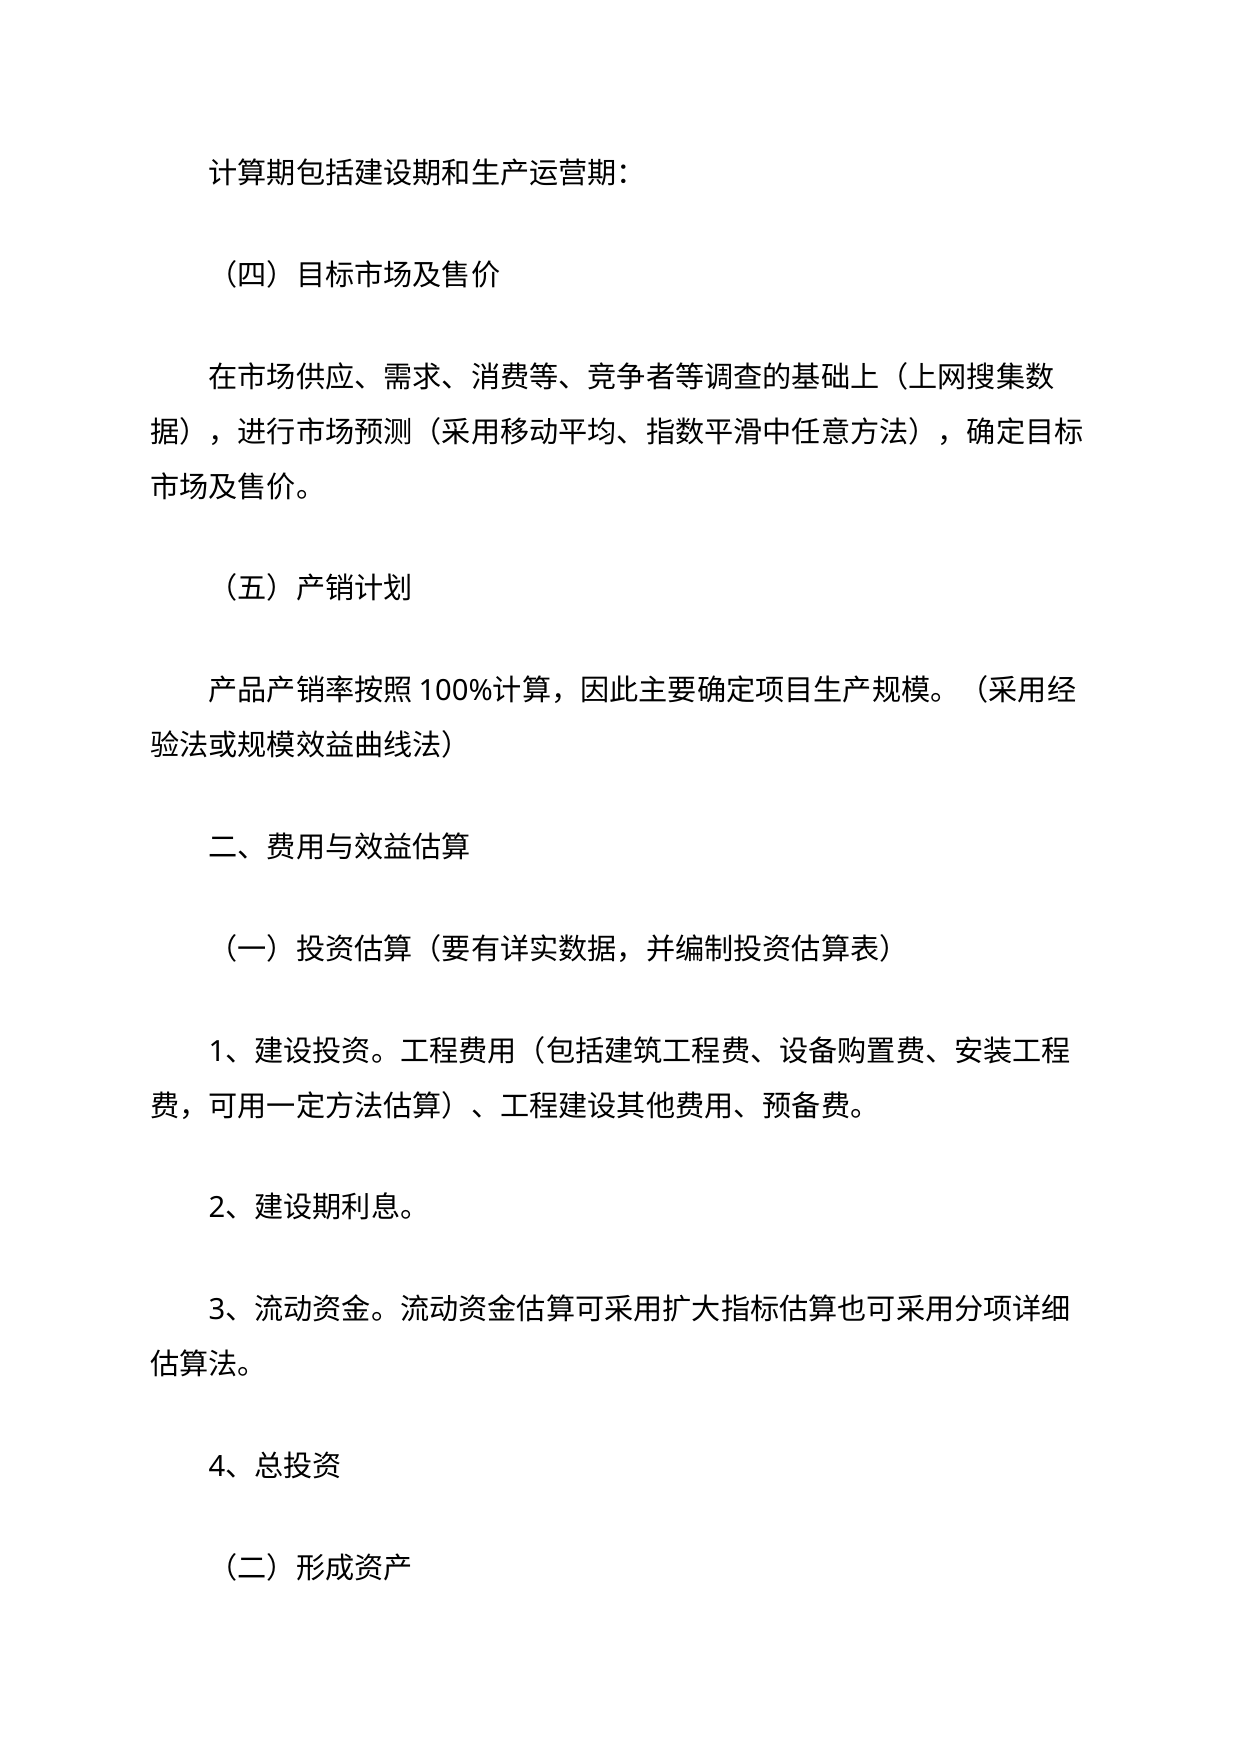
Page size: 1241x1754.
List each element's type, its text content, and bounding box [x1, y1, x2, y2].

text 计算期包括建设期和生产运营期： [150, 150, 1090, 192]
text 二、费用与效益估算 [150, 824, 1090, 866]
text （一）投资估算（要有详实数据，并编制投资估算表） [150, 925, 1090, 968]
text 4、总投资 [150, 1443, 1090, 1485]
text 在市场供应、需求、消费等、竞争者等调查的基础上（上网搜集数据），进行市场预测（采用移动平均、指数平滑中任意方法），确定目标市场及售价。 [150, 353, 1090, 506]
text 2、建设期利息。 [150, 1184, 1090, 1226]
text （四）目标市场及售价 [150, 252, 1090, 294]
text （二）形成资产 [150, 1545, 1090, 1587]
text 3、流动资金。流动资金估算可采用扩大指标估算也可采用分项详细估算法。 [150, 1286, 1090, 1383]
text 1、建设投资。工程费用（包括建筑工程费、设备购置费、安装工程费，可用一定方法估算）、工程建设其他费用、预备费。 [150, 1027, 1090, 1124]
text （五）产销计划 [150, 565, 1090, 607]
text 产品产销率按照100%计算，因此主要确定项目生产规模。（采用经验法或规模效益曲线法） [150, 667, 1090, 764]
